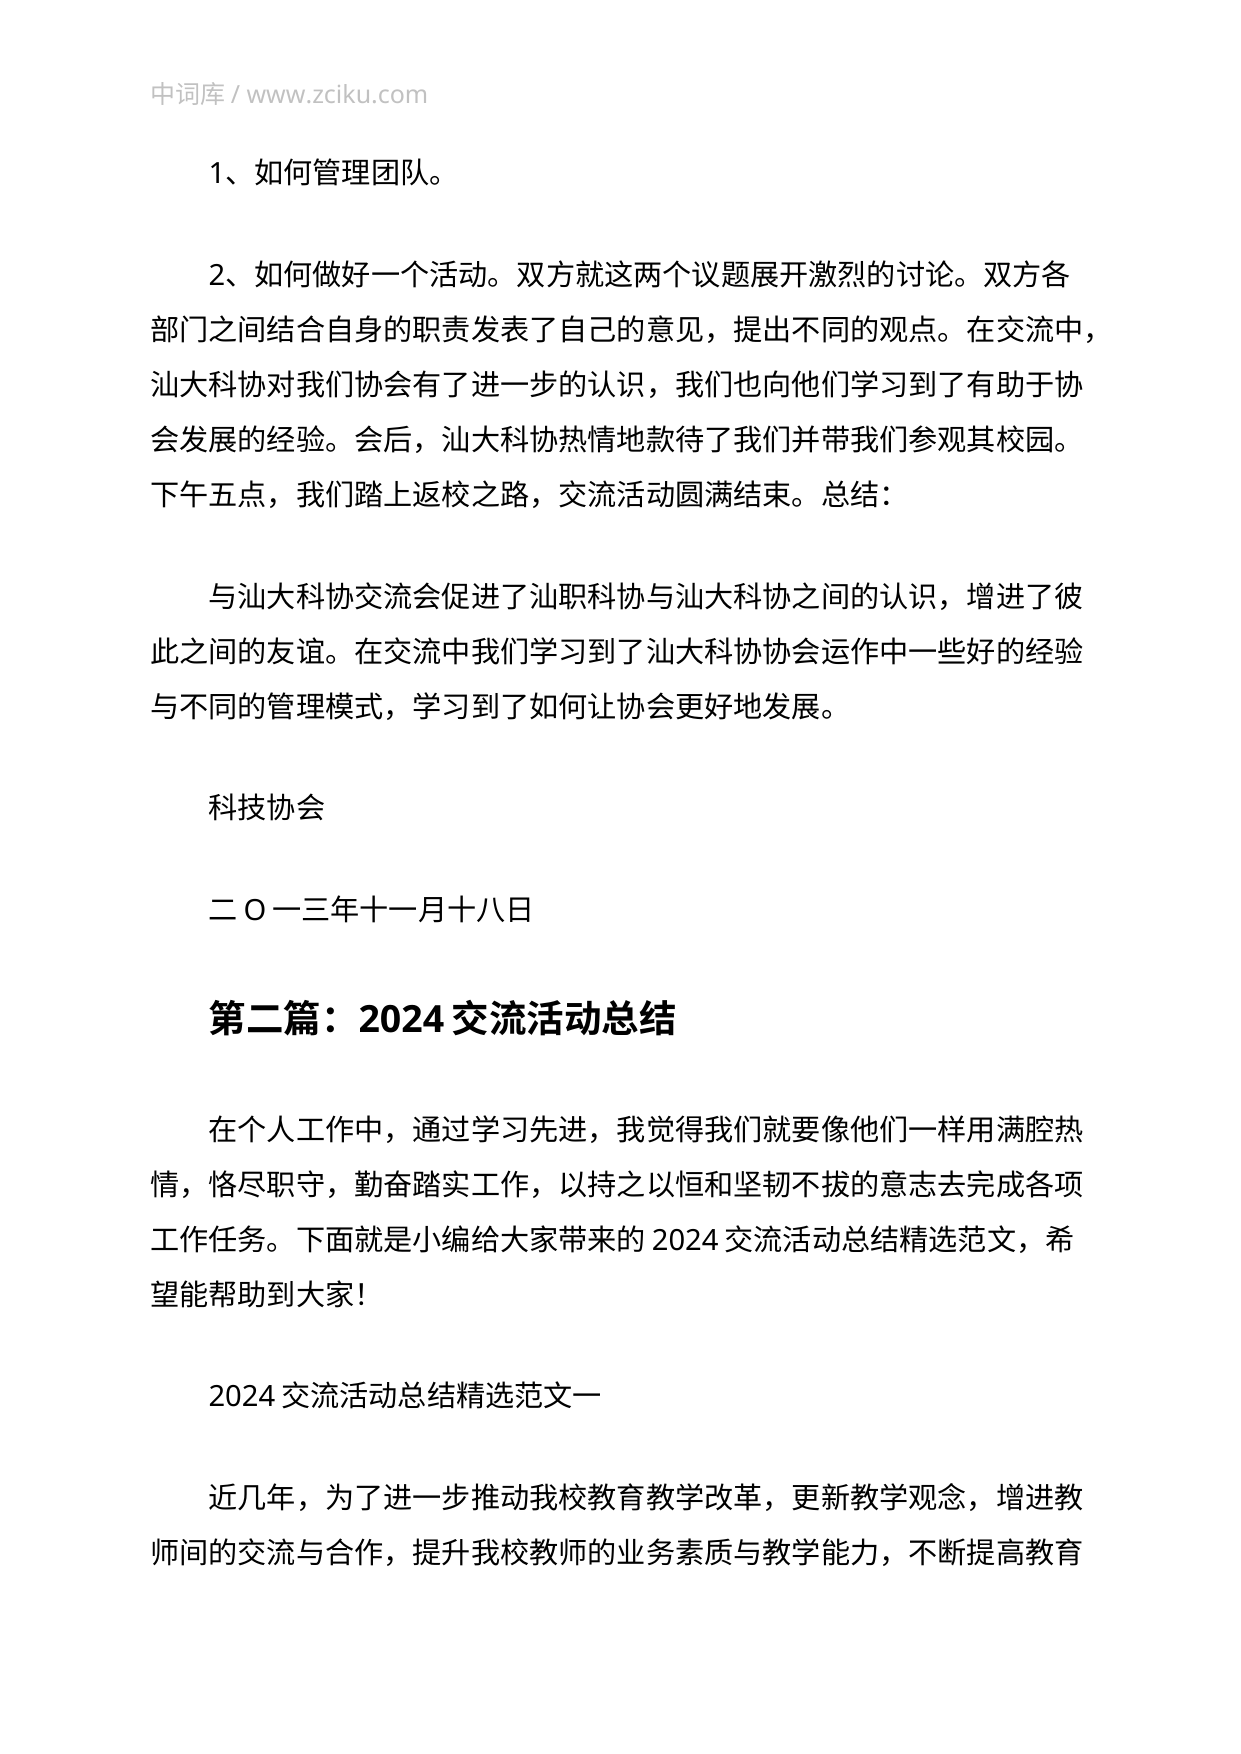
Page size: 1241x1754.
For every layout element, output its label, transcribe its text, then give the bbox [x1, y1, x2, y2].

text 2024交流活动总结精选范文一 [150, 1373, 1090, 1415]
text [150, 1475, 1090, 1572]
text 在个人工作中，通过学习先进，我觉得我们就要像他们一样用满腔热情，恪尽职守，勤奋踏实工作，以持之以恒和坚韧不拔的意志去完成各项工作任务。下面就是小编给大家带来的2024交流活动总结精选范文，希望能帮助到大家！ [150, 1106, 1090, 1313]
text 科技协会 [150, 785, 1090, 827]
text 二Ο一三年十一月十八日 [150, 887, 1090, 929]
text 第二篇：2024交流活动总结 [150, 989, 1090, 1043]
text 2、如何做好一个活动。双方就这两个议题展开激烈的讨论。双方各部门之间结合自身的职责发表了自己的意见，提出不同的观点。在交流中，汕大科协对我们协会有了进一步的认识，我们也向他们学习到了有助于协会发展的经验。会后，汕大科协热情地款待了我们并带我们参观其校园。下午五点，我们踏上返校之路，交流活动圆满结束。总结： [150, 252, 1090, 514]
text 1、如何管理团队。 [150, 150, 1090, 192]
text 与汕大科协交流会促进了汕职科协与汕大科协之间的认识，增进了彼此之间的友谊。在交流中我们学习到了汕大科协协会运作中一些好的经验与不同的管理模式，学习到了如何让协会更好地发展。 [150, 573, 1090, 726]
